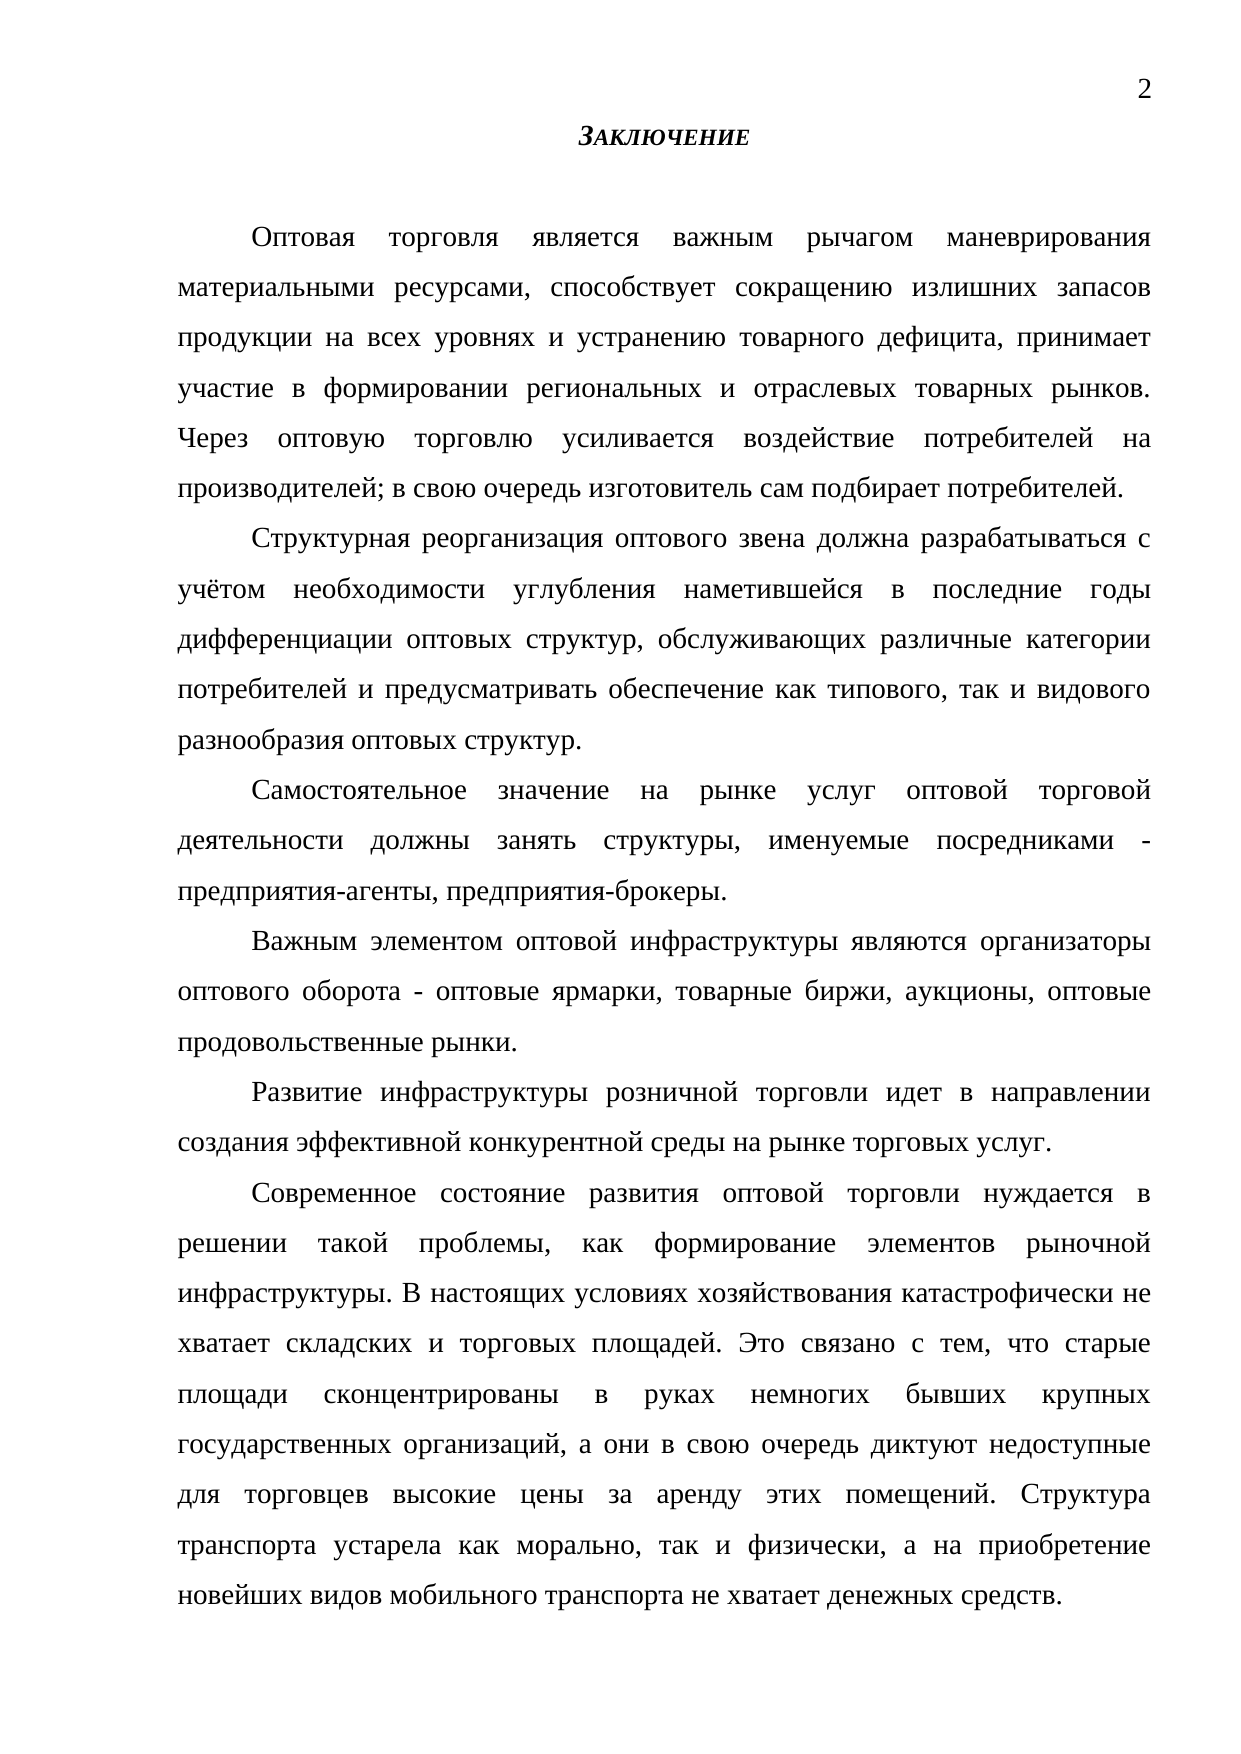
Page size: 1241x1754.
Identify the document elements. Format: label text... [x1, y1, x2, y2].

text Оптовая торговля является важным рычагом маневрирования материальными ресурсами, способствует сокращению излишних запасов продукции на всех уровнях и устранению товарного дефицита, принимает участие в формировании региональных и отраслевых товарных рынков. Через оптовую торговлю усиливается воздействие потребителей на производителей; в свою очередь изготовитель сам подбирает потребителей. [177, 219, 1152, 504]
text Современное состояние развития оптовой торговли нуждается в решении такой проблемы, как формирование элементов рыночной инфраструктуры. В настоящих условиях хозяйствования катастрофически не хватает складских и торговых площадей. Это связано с тем, что старые площади сконцентрированы в руках немногих бывших крупных государственных организаций, а они в свою очередь диктуют недоступные для торговцев высокие цены за аренду этих помещений. Структура транспорта устарела как морально, так и физически, а на приобретение новейших видов мобильного транспорта не хватает денежных средств. [177, 1175, 1152, 1611]
text Структурная реорганизация оптового звена должна разрабатываться с учётом необходимости углубления наметившейся в последние годы дифференциации оптовых структур, обслуживающих различные категории потребителей и предусматривать обеспечение как типового, так и видового разнообразия оптовых структур. [177, 521, 1152, 755]
subtitle Заключение [177, 118, 1152, 152]
text Развитие инфраструктуры розничной торговли идет в направлении создания эффективной конкурентной среды на рынке торговых услуг. [177, 1074, 1152, 1158]
text Самостоятельное значение на рынке услуг оптовой торговой деятельности должны занять структуры, именуемые посредниками - предприятия-агенты, предприятия-брокеры. [177, 772, 1152, 906]
text Важным элементом оптовой инфраструктуры являются организаторы оптового оборота - оптовые ярмарки, товарные биржи, аукционы, оптовые продовольственные рынки. [177, 923, 1152, 1057]
